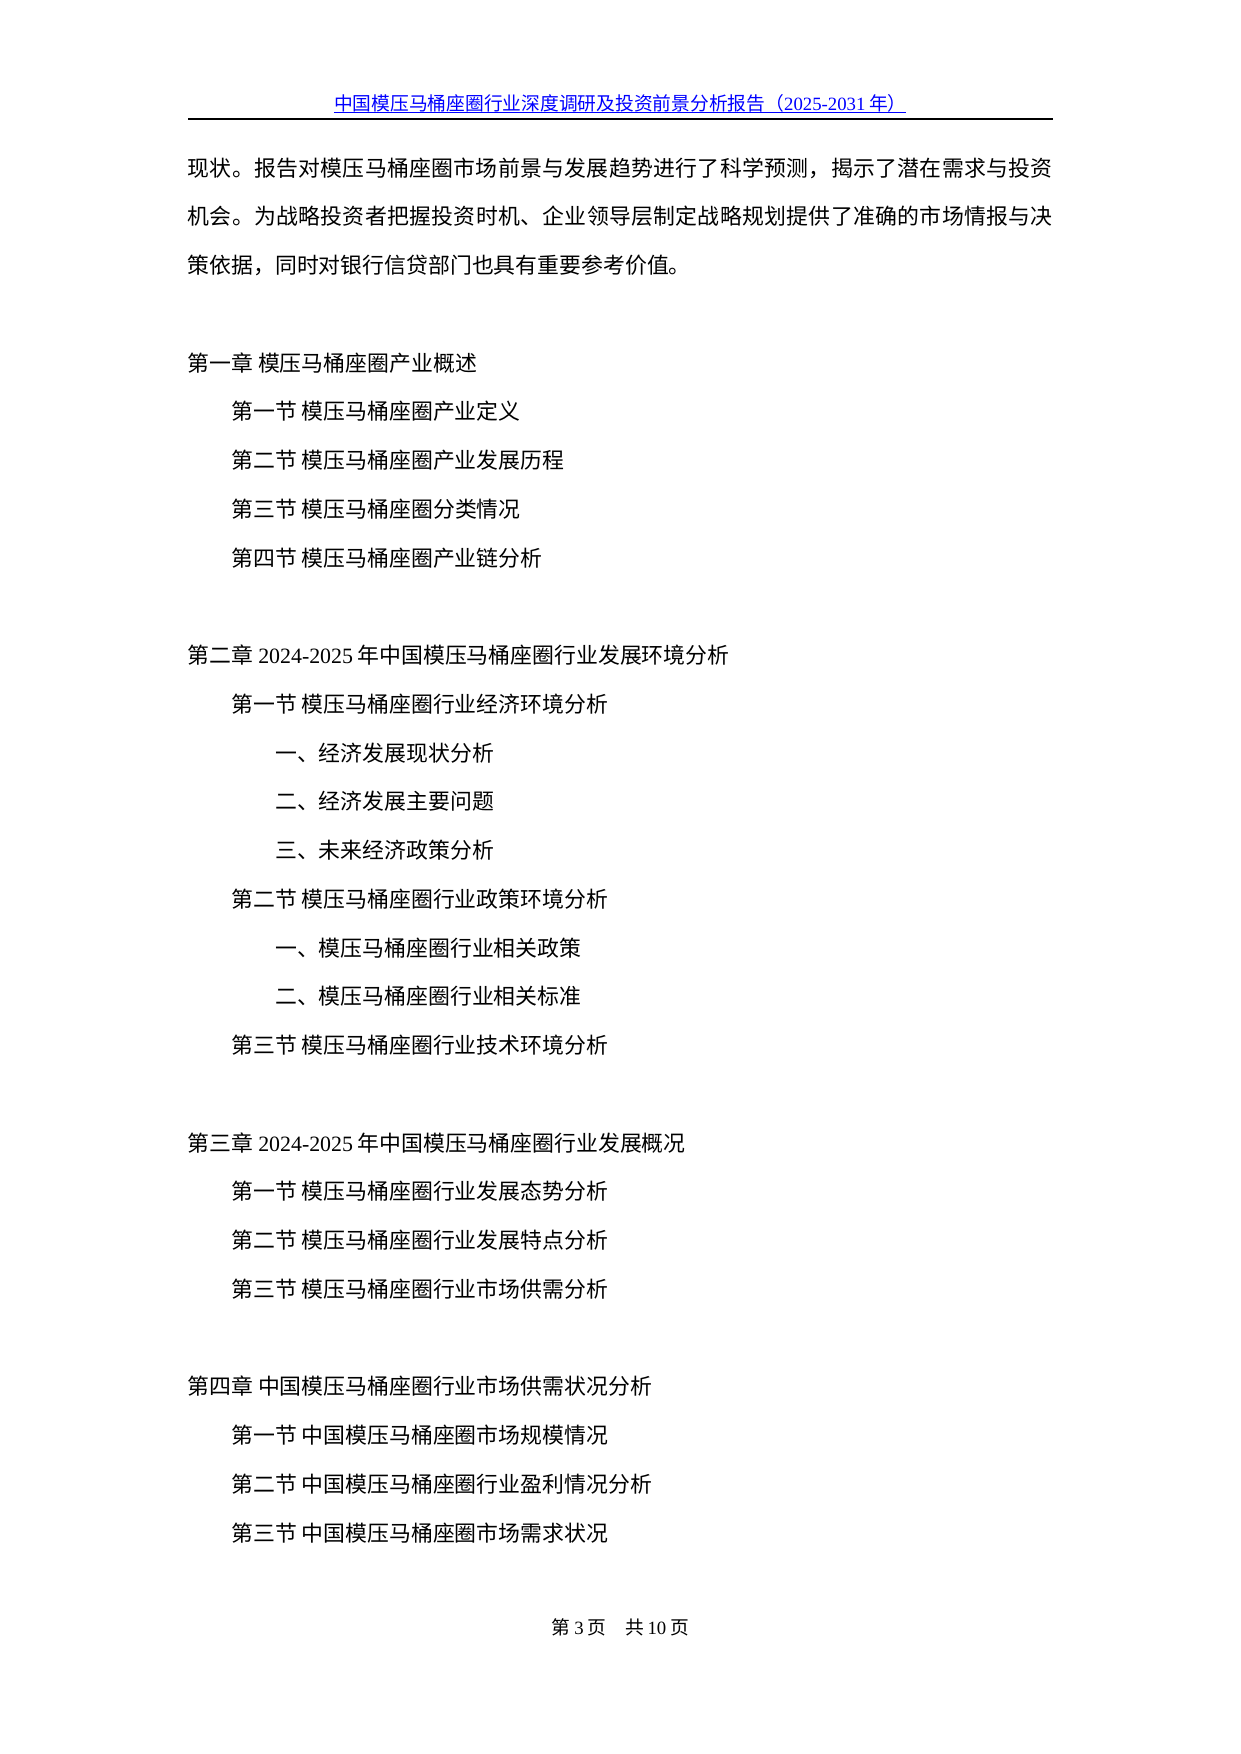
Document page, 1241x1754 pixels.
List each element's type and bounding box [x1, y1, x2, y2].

text [187, 150, 1053, 1548]
